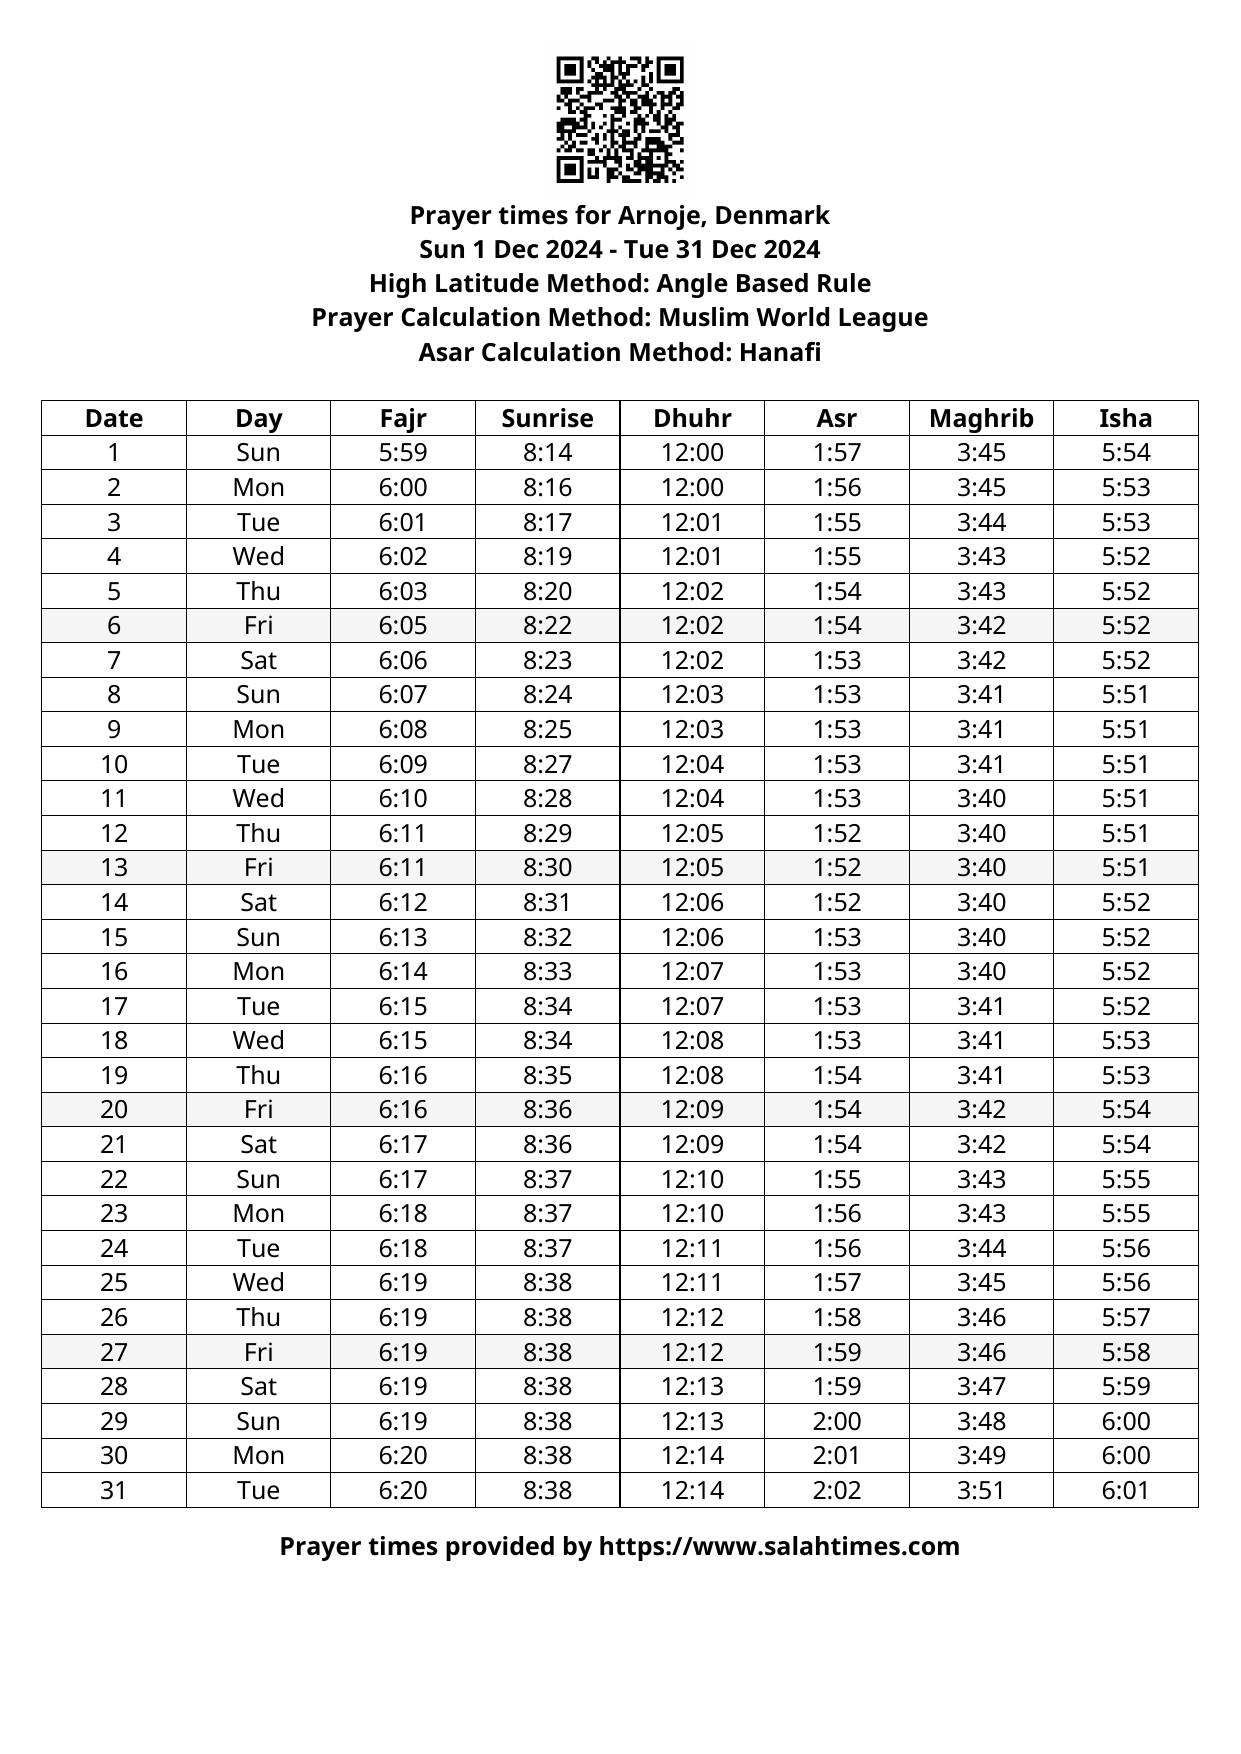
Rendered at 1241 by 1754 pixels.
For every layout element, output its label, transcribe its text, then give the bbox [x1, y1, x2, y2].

table_cell 6:00 [331, 470, 475, 504]
table_cell 12:14 [621, 1439, 764, 1472]
table_cell 3:44 [910, 1231, 1053, 1264]
table_cell 8:22 [476, 609, 619, 642]
table_cell 8:16 [476, 470, 619, 504]
table_cell Tue [187, 1473, 330, 1507]
table_cell Fri [187, 1335, 330, 1368]
table_cell 8:37 [476, 1196, 619, 1230]
table_header Asr [765, 401, 909, 434]
table_cell 9 [42, 712, 186, 746]
table_cell 6 [42, 609, 186, 642]
table_cell 8:27 [476, 747, 619, 780]
table_cell 12:05 [621, 851, 764, 884]
table_cell 1:52 [765, 851, 909, 884]
table_cell Sun [187, 436, 330, 469]
table_cell 8:30 [476, 851, 619, 884]
table_cell 12:12 [621, 1335, 764, 1368]
table_cell 15 [42, 920, 186, 953]
table_cell 6:05 [331, 609, 475, 642]
table_cell 6:10 [331, 781, 475, 815]
table_cell 12:11 [621, 1266, 764, 1299]
table_cell 6:20 [331, 1473, 475, 1507]
table_cell 8:19 [476, 539, 619, 573]
table_cell 6:00 [1054, 1439, 1198, 1472]
table_cell Sat [187, 1127, 330, 1161]
table_cell 3:40 [910, 954, 1053, 988]
table_cell 5:53 [1054, 505, 1198, 538]
table_cell 12:07 [621, 954, 764, 988]
text High Latitude Method: Angle Based Rule [42, 266, 1198, 300]
table_cell 6:16 [331, 1058, 475, 1092]
table_cell 4 [42, 539, 186, 573]
table_cell Mon [187, 712, 330, 746]
table_cell 3:43 [910, 1196, 1053, 1230]
table_cell 8:29 [476, 816, 619, 849]
table_cell 12:02 [621, 643, 764, 677]
table_cell 3:41 [910, 989, 1053, 1022]
table_cell 5:53 [1054, 1058, 1198, 1092]
table_cell 1:52 [765, 816, 909, 849]
table_cell 8 [42, 678, 186, 711]
table_cell 1:54 [765, 1058, 909, 1092]
table_cell 12:08 [621, 1024, 764, 1057]
table_cell 12:01 [621, 505, 764, 538]
table_header Sunrise [476, 401, 619, 434]
table_cell 6:11 [331, 851, 475, 884]
table_cell 28 [42, 1369, 186, 1403]
table_cell 5:51 [1054, 678, 1198, 711]
table_cell Mon [187, 470, 330, 504]
table_cell 1:54 [765, 609, 909, 642]
table_cell Sun [187, 1404, 330, 1437]
table_cell 12:10 [621, 1162, 764, 1195]
table_cell 3:43 [910, 1162, 1053, 1195]
table_cell 8:37 [476, 1162, 619, 1195]
table_cell 12:03 [621, 678, 764, 711]
table_cell Tue [187, 989, 330, 1022]
table_cell 1:56 [765, 1231, 909, 1264]
table_cell 6:06 [331, 643, 475, 677]
table_cell 8:23 [476, 643, 619, 677]
table_cell 12:04 [621, 781, 764, 815]
table_cell 6:19 [331, 1335, 475, 1368]
table_cell 26 [42, 1300, 186, 1334]
table_cell 17 [42, 989, 186, 1022]
table_cell 1:55 [765, 505, 909, 538]
table_cell 8:36 [476, 1127, 619, 1161]
table_cell 5:51 [1054, 781, 1198, 815]
table_cell 20 [42, 1093, 186, 1126]
table_cell 5:52 [1054, 885, 1198, 919]
table_cell 5:56 [1054, 1266, 1198, 1299]
table_cell 3:41 [910, 1058, 1053, 1092]
table_cell 3:45 [910, 436, 1053, 469]
text Prayer Calculation Method: Muslim World League [42, 300, 1198, 334]
table_cell 7 [42, 643, 186, 677]
table_cell 1:53 [765, 1024, 909, 1057]
table_cell 3:40 [910, 816, 1053, 849]
text Prayer times provided by https://www.salahtimes.com [42, 1528, 1198, 1563]
table_header Dhuhr [621, 401, 764, 434]
table_cell 8:17 [476, 505, 619, 538]
table_cell 3:49 [910, 1439, 1053, 1472]
table_cell 6:08 [331, 712, 475, 746]
table_cell 2:01 [765, 1439, 909, 1472]
table_cell 6:12 [331, 885, 475, 919]
table_cell 3:45 [910, 470, 1053, 504]
table_header Day [187, 401, 330, 434]
picture [542, 41, 699, 198]
table_cell 1:53 [765, 920, 909, 953]
table_cell Sat [187, 885, 330, 919]
table_cell 6:15 [331, 1024, 475, 1057]
table_cell 3:42 [910, 1127, 1053, 1161]
table_cell 12:03 [621, 712, 764, 746]
table_cell 1:53 [765, 712, 909, 746]
table_cell Thu [187, 1300, 330, 1334]
table_cell 12:05 [621, 816, 764, 849]
table_cell 6:16 [331, 1093, 475, 1126]
table_cell 12:12 [621, 1300, 764, 1334]
table_cell 6:13 [331, 920, 475, 953]
table_cell 8:34 [476, 989, 619, 1022]
table_cell 12:01 [621, 539, 764, 573]
table_cell 12:14 [621, 1473, 764, 1507]
table_cell 12 [42, 816, 186, 849]
table_cell 3:42 [910, 609, 1053, 642]
table_cell 1:56 [765, 470, 909, 504]
table_cell 3:42 [910, 643, 1053, 677]
table_cell Thu [187, 816, 330, 849]
table_cell 2:00 [765, 1404, 909, 1437]
table_cell 1:54 [765, 1127, 909, 1161]
table_cell Sat [187, 1369, 330, 1403]
table_cell 6:17 [331, 1162, 475, 1195]
table_cell 8:14 [476, 436, 619, 469]
table_cell 5:54 [1054, 1093, 1198, 1126]
table_cell 12:07 [621, 989, 764, 1022]
table_cell 5:51 [1054, 851, 1198, 884]
table_cell Tue [187, 747, 330, 780]
table_cell 6:19 [331, 1266, 475, 1299]
table_cell 5:53 [1054, 470, 1198, 504]
table_cell 3:46 [910, 1300, 1053, 1334]
table_cell 5:56 [1054, 1231, 1198, 1264]
table_cell 5:51 [1054, 712, 1198, 746]
table_cell 3:40 [910, 885, 1053, 919]
table_cell 1:54 [765, 574, 909, 607]
table_cell 5:51 [1054, 747, 1198, 780]
table_cell 12:09 [621, 1093, 764, 1126]
table_cell 8:37 [476, 1231, 619, 1264]
table_cell 5:59 [1054, 1369, 1198, 1403]
table_cell Wed [187, 781, 330, 815]
table_cell 8:25 [476, 712, 619, 746]
table_cell 8:24 [476, 678, 619, 711]
table_cell 8:38 [476, 1335, 619, 1368]
table_cell 8:38 [476, 1266, 619, 1299]
table_cell 6:20 [331, 1439, 475, 1472]
table_cell 6:01 [1054, 1473, 1198, 1507]
table_cell 6:15 [331, 989, 475, 1022]
table_cell 5:52 [1054, 920, 1198, 953]
table_cell 8:38 [476, 1300, 619, 1334]
table_cell 5:59 [331, 436, 475, 469]
table_cell 6:19 [331, 1404, 475, 1437]
table_cell 6:09 [331, 747, 475, 780]
table_cell 5 [42, 574, 186, 607]
table_cell 6:19 [331, 1369, 475, 1403]
table_cell 6:07 [331, 678, 475, 711]
table_cell Sat [187, 643, 330, 677]
table_cell 30 [42, 1439, 186, 1472]
table_cell 3:47 [910, 1369, 1053, 1403]
table_cell Fri [187, 851, 330, 884]
table_cell 6:18 [331, 1231, 475, 1264]
table_cell 3:46 [910, 1335, 1053, 1368]
table_header Maghrib [910, 401, 1053, 434]
table_cell 1:58 [765, 1300, 909, 1334]
table_cell 5:52 [1054, 539, 1198, 573]
table_cell Sun [187, 678, 330, 711]
table_cell 3:51 [910, 1473, 1053, 1507]
table_cell 12:08 [621, 1058, 764, 1092]
table_cell 8:35 [476, 1058, 619, 1092]
table_cell 12:06 [621, 885, 764, 919]
table_cell 8:38 [476, 1404, 619, 1437]
table_cell Tue [187, 505, 330, 538]
table_cell 18 [42, 1024, 186, 1057]
table_cell 3:43 [910, 539, 1053, 573]
table_cell 5:54 [1054, 1127, 1198, 1161]
table_cell Wed [187, 1266, 330, 1299]
text Asar Calculation Method: Hanafi [42, 334, 1198, 368]
table_cell 3:40 [910, 851, 1053, 884]
table_cell 5:52 [1054, 574, 1198, 607]
table_cell Tue [187, 1231, 330, 1264]
table_cell 6:18 [331, 1196, 475, 1230]
table_cell Fri [187, 609, 330, 642]
table_cell Thu [187, 574, 330, 607]
table_cell Wed [187, 1024, 330, 1057]
table_cell 12:00 [621, 470, 764, 504]
table_cell 24 [42, 1231, 186, 1264]
table_cell 12:02 [621, 574, 764, 607]
table_cell 23 [42, 1196, 186, 1230]
table_cell 16 [42, 954, 186, 988]
table_cell 1:53 [765, 678, 909, 711]
table_cell 6:00 [1054, 1404, 1198, 1437]
table_cell 3:41 [910, 678, 1053, 711]
table_cell 19 [42, 1058, 186, 1092]
table_cell 5:53 [1054, 1024, 1198, 1057]
table_cell 1:53 [765, 989, 909, 1022]
table_cell 25 [42, 1266, 186, 1299]
table_cell 6:14 [331, 954, 475, 988]
table_cell 3:42 [910, 1093, 1053, 1126]
table_cell 1:53 [765, 643, 909, 677]
table_cell 6:17 [331, 1127, 475, 1161]
table_cell 12:10 [621, 1196, 764, 1230]
table_cell 27 [42, 1335, 186, 1368]
table_cell 8:33 [476, 954, 619, 988]
table_cell 1:54 [765, 1093, 909, 1126]
table_cell 3 [42, 505, 186, 538]
table_cell 3:44 [910, 505, 1053, 538]
table_cell Wed [187, 539, 330, 573]
table_header Isha [1054, 401, 1198, 434]
table_cell 8:28 [476, 781, 619, 815]
table_cell 6:02 [331, 539, 475, 573]
table_cell 1:59 [765, 1335, 909, 1368]
table_cell 12:09 [621, 1127, 764, 1161]
table_cell Mon [187, 1439, 330, 1472]
table_cell 5:51 [1054, 816, 1198, 849]
table_cell 3:40 [910, 920, 1053, 953]
table_cell 3:43 [910, 574, 1053, 607]
table_cell 5:57 [1054, 1300, 1198, 1334]
table_cell 12:13 [621, 1369, 764, 1403]
table_cell 1:53 [765, 781, 909, 815]
table_cell 5:54 [1054, 436, 1198, 469]
table_cell 1:55 [765, 1162, 909, 1195]
table_cell 1:56 [765, 1196, 909, 1230]
table_cell 3:41 [910, 747, 1053, 780]
table_header Fajr [331, 401, 475, 434]
table_cell 12:11 [621, 1231, 764, 1264]
table_cell 1:55 [765, 539, 909, 573]
table_cell 21 [42, 1127, 186, 1161]
table_cell 1:52 [765, 885, 909, 919]
table_cell 12:00 [621, 436, 764, 469]
table_cell 6:03 [331, 574, 475, 607]
table_cell 1:57 [765, 1266, 909, 1299]
table_cell 1:57 [765, 436, 909, 469]
table_cell 1:59 [765, 1369, 909, 1403]
table_cell 29 [42, 1404, 186, 1437]
table_cell 5:55 [1054, 1196, 1198, 1230]
table_cell 12:04 [621, 747, 764, 780]
table_cell 8:32 [476, 920, 619, 953]
table_cell 3:41 [910, 1024, 1053, 1057]
table_cell 11 [42, 781, 186, 815]
table_cell Mon [187, 954, 330, 988]
table_cell 8:31 [476, 885, 619, 919]
table_cell 8:38 [476, 1369, 619, 1403]
table_cell 6:19 [331, 1300, 475, 1334]
table_cell 5:55 [1054, 1162, 1198, 1195]
table_cell 3:41 [910, 712, 1053, 746]
table_cell 8:34 [476, 1024, 619, 1057]
table_cell Sun [187, 920, 330, 953]
table_cell 13 [42, 851, 186, 884]
table_cell 6:11 [331, 816, 475, 849]
table_cell 5:52 [1054, 954, 1198, 988]
table_cell 1:53 [765, 747, 909, 780]
table_cell 2 [42, 470, 186, 504]
table_cell Fri [187, 1093, 330, 1126]
table_cell 5:52 [1054, 609, 1198, 642]
table_cell 2:02 [765, 1473, 909, 1507]
table_cell Thu [187, 1058, 330, 1092]
table_cell 3:48 [910, 1404, 1053, 1437]
table_header Date [42, 401, 186, 434]
table_cell 5:52 [1054, 989, 1198, 1022]
table_cell Sun [187, 1162, 330, 1195]
table_cell 5:58 [1054, 1335, 1198, 1368]
table_cell 8:38 [476, 1439, 619, 1472]
table_cell 10 [42, 747, 186, 780]
table_cell 12:02 [621, 609, 764, 642]
table_cell 31 [42, 1473, 186, 1507]
table_cell 3:45 [910, 1266, 1053, 1299]
table_cell 8:20 [476, 574, 619, 607]
table_cell 12:13 [621, 1404, 764, 1437]
table_cell Mon [187, 1196, 330, 1230]
table_cell 14 [42, 885, 186, 919]
text Sun 1 Dec 2024 - Tue 31 Dec 2024 [42, 232, 1198, 266]
table_cell 8:36 [476, 1093, 619, 1126]
table_cell 5:52 [1054, 643, 1198, 677]
table_cell 8:38 [476, 1473, 619, 1507]
table_cell 1 [42, 436, 186, 469]
table_cell 22 [42, 1162, 186, 1195]
table_cell 1:53 [765, 954, 909, 988]
text Prayer times for Arnoje, Denmark [42, 198, 1198, 232]
table_cell 12:06 [621, 920, 764, 953]
table_cell 3:40 [910, 781, 1053, 815]
table_cell 6:01 [331, 505, 475, 538]
